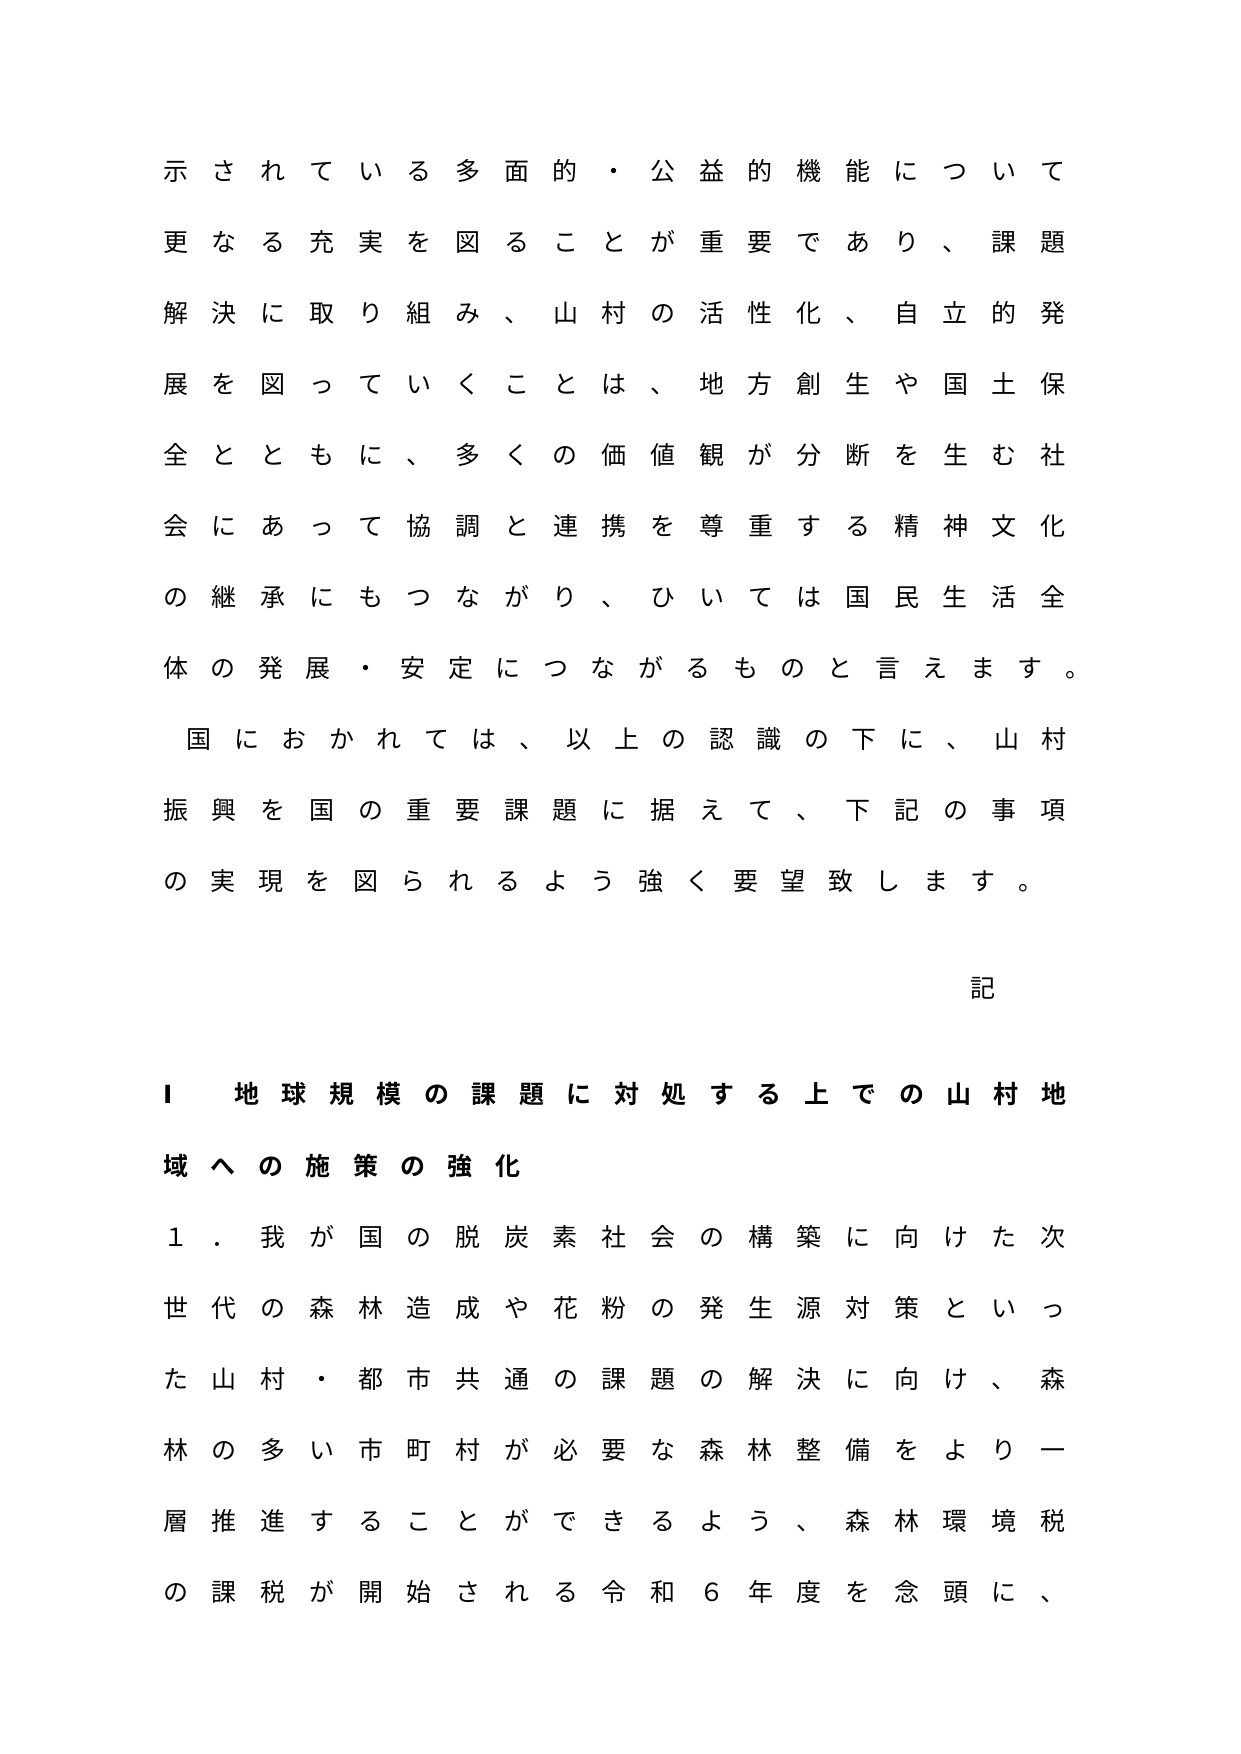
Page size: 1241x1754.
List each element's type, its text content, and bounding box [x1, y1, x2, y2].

text 記 [163, 951, 1089, 1022]
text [146, 1199, 1089, 1626]
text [162, 134, 1089, 702]
text 国におかれては、以上の認識の下に、山村振興を国の重要課題に据えて、下記の事項の実現を図られるよう強く要望致します。 [162, 702, 1089, 915]
text Ⅰ 地球規模の課題に対処する上での山村地域への施策の強化 [146, 1057, 1089, 1199]
